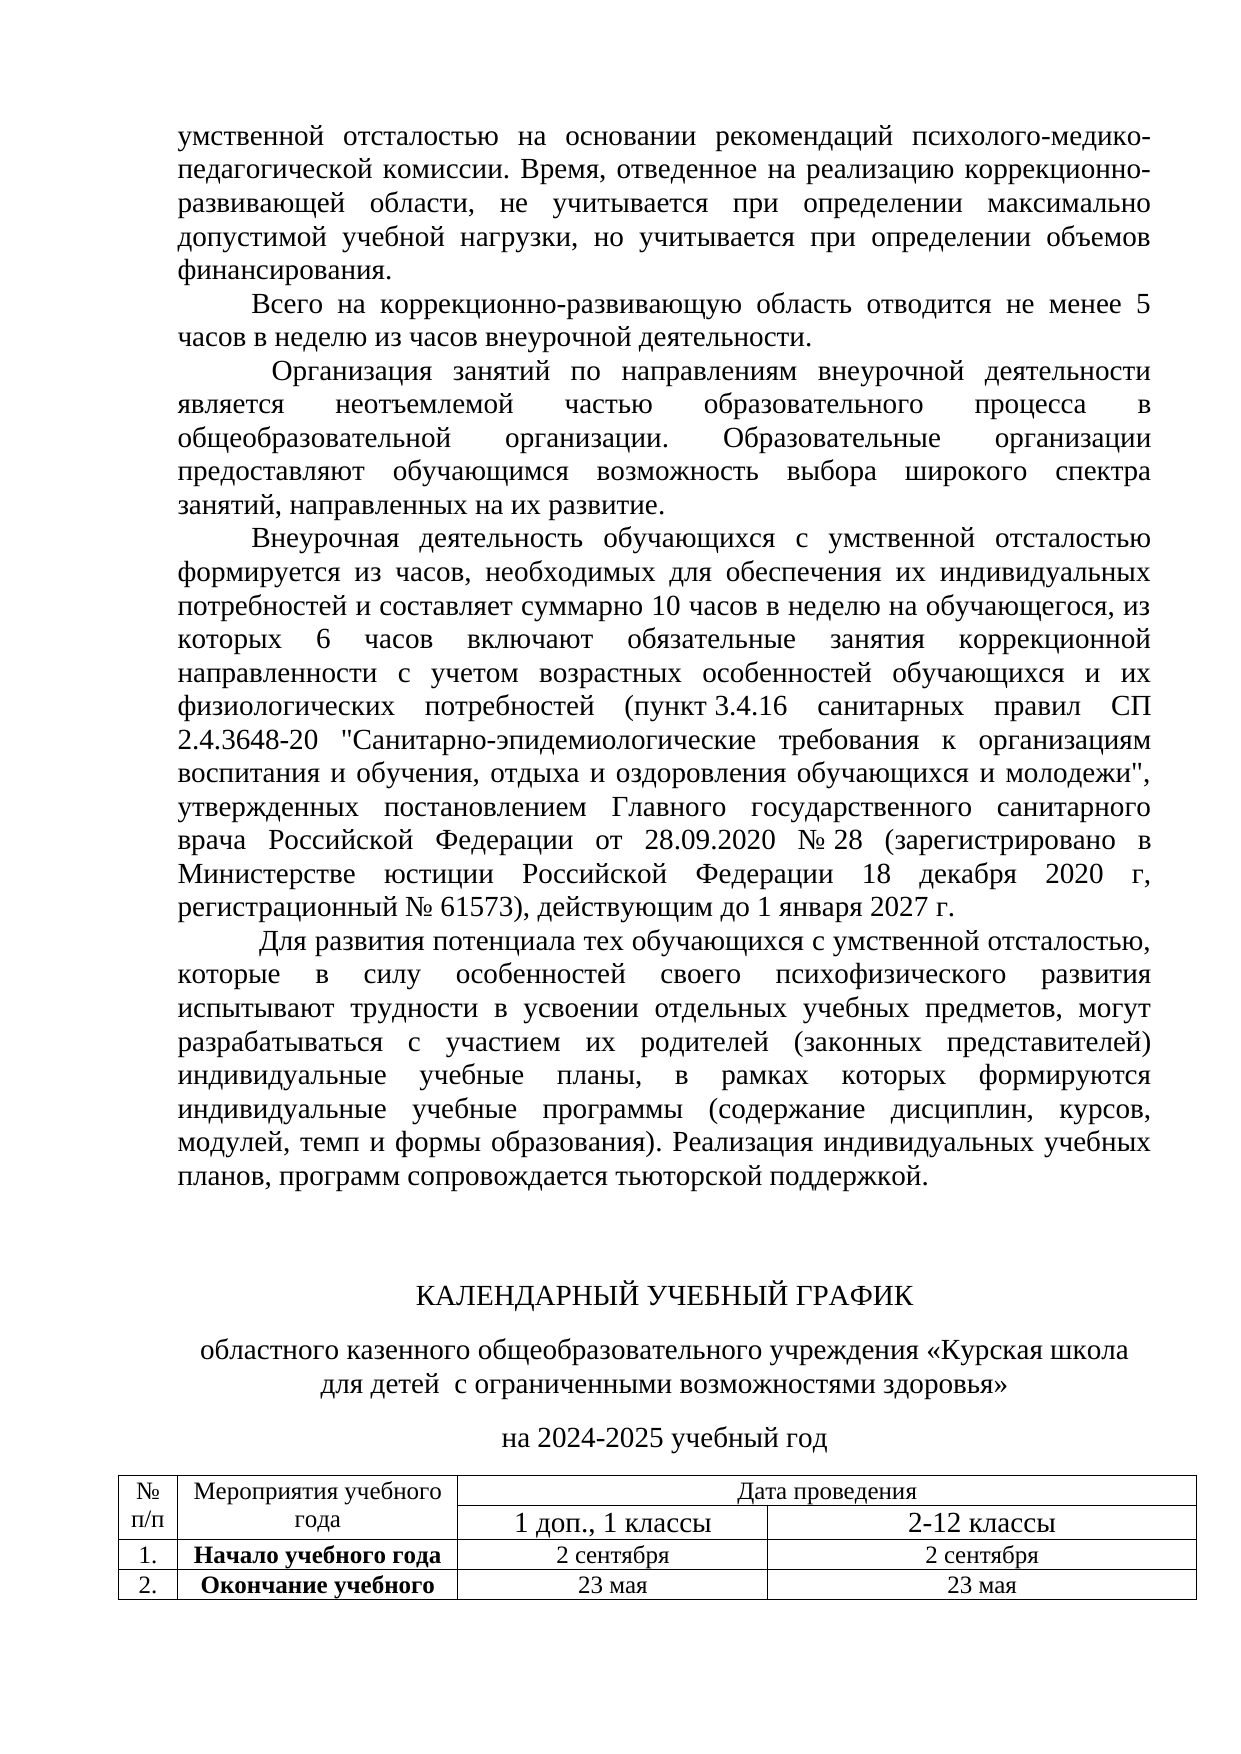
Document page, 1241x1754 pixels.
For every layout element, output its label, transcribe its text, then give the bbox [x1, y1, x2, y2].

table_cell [178, 1570, 457, 1599]
table_cell 2. [119, 1570, 177, 1599]
table_cell Начало учебного года [178, 1540, 457, 1569]
table_cell 2 сентября [768, 1540, 1196, 1569]
text на 2024-2025 учебный год [177, 1420, 1152, 1454]
table_header Дата проведения [458, 1476, 1196, 1504]
text Всего на коррекционно-развивающую область отводится не менее 5 часов в неделю из часов внеурочной деятельности. [177, 286, 1152, 353]
table_cell 1. [119, 1540, 177, 1569]
table_cell 2-12 классы [768, 1506, 1196, 1539]
table_cell 2 сентября [458, 1540, 767, 1569]
text Внеурочная деятельность обучающихся с умственной отсталостью формируется из часов, необходимых для обеспечения их индивидуальных потребностей и составляет суммарно 10 часов в неделю на обучающегося, из которых 6 часов включают обязательные занятия коррекционной направленности с учетом возрастных особенностей обучающихся и их физиологических потребностей (пункт 3.4.16 санитарных правил СП 2.4.3648-20 "Санитарно-эпидемиологические требования к организациям воспитания и обучения, отдыха и оздоровления обучающихся и молодежи", утвержденных постановлением Главного государственного санитарного врача Российской Федерации от 28.09.2020 № 28 (зарегистрировано в Министерстве юстиции Российской Федерации 18 декабря 2020 г, регистрационный № 61573), действующим до 1 января 2027 г. [177, 521, 1152, 923]
table_header Мероприятия учебного года [178, 1476, 457, 1539]
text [177, 118, 1152, 286]
text Организация занятий по направлениям внеурочной деятельности является неотъемлемой частью образовательного процесса в общеобразовательной организации. Образовательные организации предоставляют обучающимся возможность выбора широкого спектра занятий, направленных на их развитие. [177, 353, 1152, 521]
text Для развития потенциала тех обучающихся с умственной отсталостью, которые в силу особенностей своего психофизического развития испытывают трудности в усвоении отдельных учебных предметов, могут разрабатываться с участием их родителей (законных представителей) индивидуальные учебные планы, в рамках которых формируются индивидуальные учебные программы (содержание дисциплин, курсов, модулей, темп и формы образования). Реализация индивидуальных учебных планов, программ сопровождается тьюторской поддержкой. [177, 923, 1152, 1191]
table_cell 23 мая [768, 1570, 1196, 1599]
table_cell 1 доп., 1 классы [458, 1506, 767, 1539]
table_header № п/п [119, 1476, 177, 1539]
text КАЛЕНДАРНЫЙ УЧЕБНЫЙ ГРАФИК [177, 1278, 1152, 1312]
text областного казенного общеобразовательного учреждения «Курская школа для детей с ограниченными возможностями здоровья» [177, 1332, 1152, 1399]
table_cell 23 мая [458, 1570, 767, 1599]
